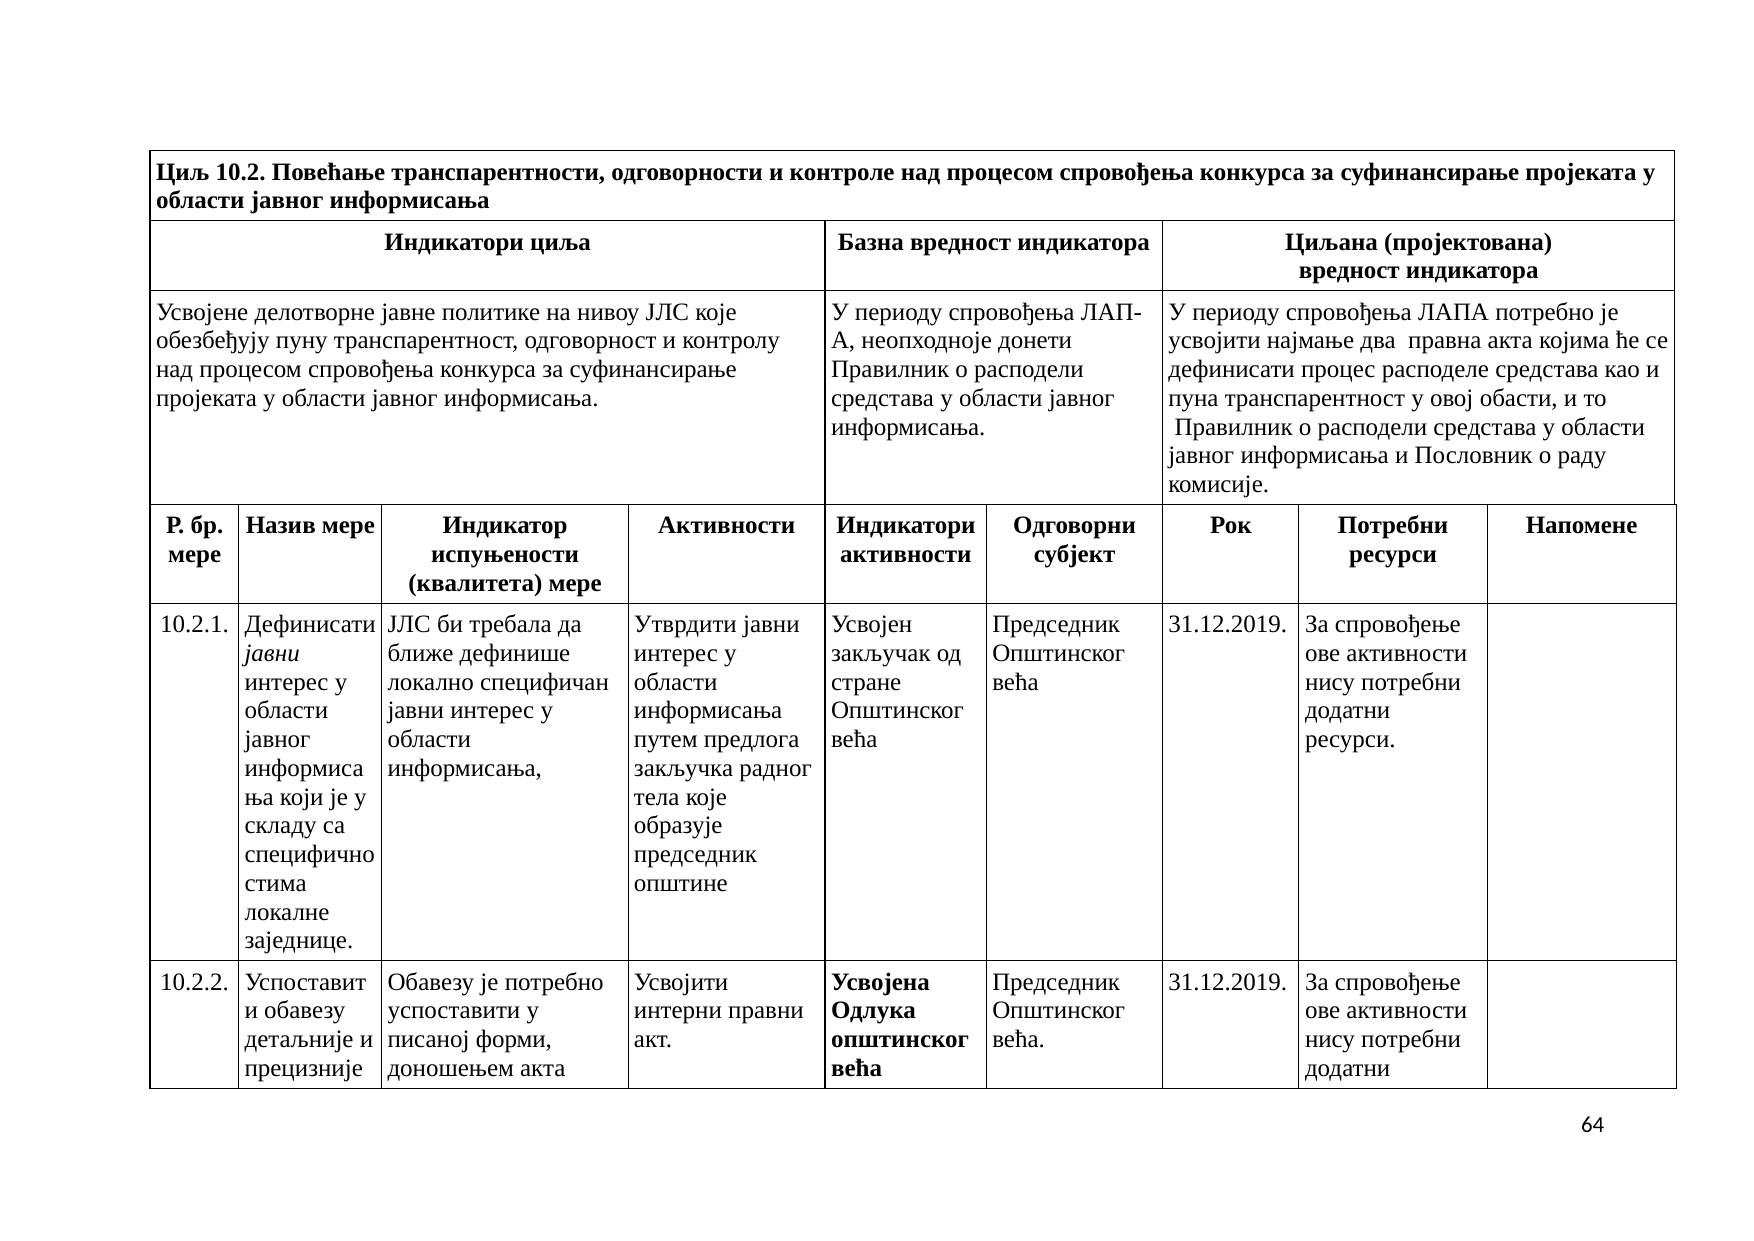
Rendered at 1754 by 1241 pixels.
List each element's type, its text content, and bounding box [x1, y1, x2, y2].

table_cell Дефинисати јавни интерес у области јавног информисања који је у складу са специфичностима локалне заједнице. [239, 604, 381, 960]
table_header Циљ 10.2. Повећање транспарентности, одговорности и контроле над процесом спровођења конкурса за суфинансирање пројеката у области јавног информисања [151, 151, 1674, 220]
table_cell Потребни ресурси [1299, 505, 1487, 602]
table_cell За спровођење ове активности нису потребни додатни ресурси. [1299, 604, 1487, 960]
table_cell Индикатори циља [151, 221, 824, 290]
table_cell 31.12.2019. [1163, 961, 1298, 1087]
table_cell Индикатори активности [826, 505, 986, 602]
table_cell Активности [629, 505, 824, 602]
table_cell Рок [1163, 505, 1298, 602]
table_cell 10.2.1. [151, 604, 238, 960]
table_cell Индикатор испуњености (квалитета) мере [382, 505, 628, 602]
table_cell [1488, 961, 1676, 1087]
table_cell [629, 961, 824, 1087]
table_cell [1488, 604, 1676, 960]
table_cell Циљана (пројектована) вредност индикатора [1163, 221, 1674, 290]
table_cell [826, 961, 986, 1087]
table_cell Усвојен закључак од стране Општинског већа [826, 604, 986, 960]
table_cell Назив мере [239, 505, 381, 602]
table_cell Базна вредност индикатора [826, 221, 1162, 290]
table_cell Одговорни субјект [987, 505, 1162, 602]
table_cell У периоду спровођења ЛАП-А, неопходноје донети Правилник о расподели средстава у области јавног информисања. [826, 291, 1162, 504]
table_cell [1299, 961, 1487, 1087]
table_cell 10.2.2. [151, 961, 238, 1087]
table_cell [987, 961, 1162, 1087]
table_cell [382, 961, 628, 1087]
table_cell Утврдити јавни интерес у области информисања путем предлога закључка радног тела које образује председник општине [629, 604, 824, 960]
table_cell Р. бр. мере [151, 505, 238, 602]
table_cell ЈЛС би требала да ближе дефинише локално специфичан јавни интерес у области информисања, [382, 604, 628, 960]
table_cell Напомене [1488, 505, 1676, 602]
table_cell 31.12.2019. [1163, 604, 1298, 960]
table_cell Усвојене делотворне јавне политике на нивоу ЈЛС које обезбеђују пуну транспарентност, одговорност и контролу над процесом спровођења конкурса за суфинансирање пројеката у области јавног информисања. [151, 291, 824, 504]
table_cell Председник Општинског већа [987, 604, 1162, 960]
table_cell У периоду спровођења ЛАПА потребно је усвојити најмање два правна акта којима ће се дефинисати процес расподеле средстава као и пуна транспарентност у овој обасти, и то Правилник о расподели средстава у области јавног информисања и Пословник о раду комисије. [1163, 291, 1674, 504]
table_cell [239, 961, 381, 1087]
